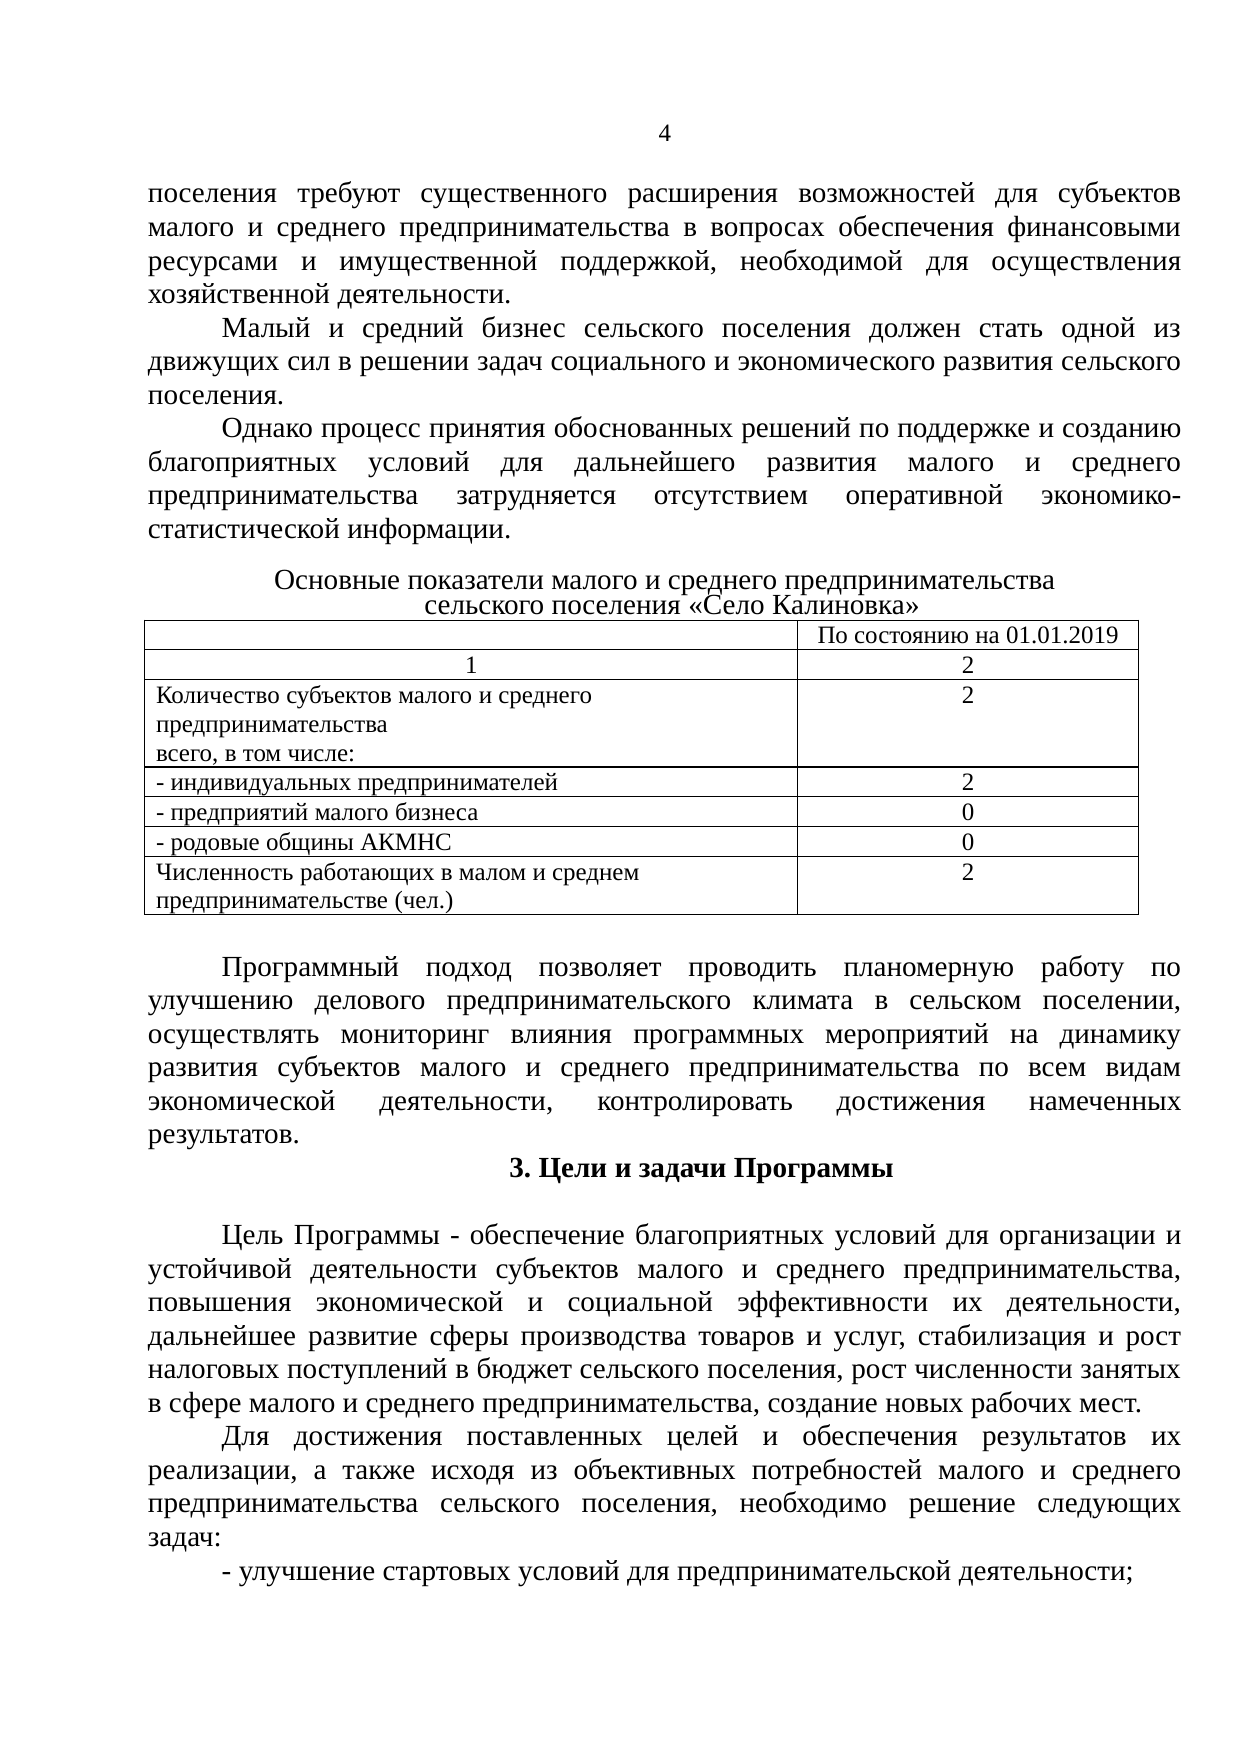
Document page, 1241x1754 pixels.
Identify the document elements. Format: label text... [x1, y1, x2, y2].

table_cell - родовые общины АКМНС [145, 827, 797, 856]
table_cell 2 [798, 768, 1138, 796]
table_cell 2 [798, 650, 1138, 679]
table_cell - индивидуальных предпринимателей [145, 768, 797, 796]
table_header [145, 621, 797, 649]
table_header По состоянию на 01.01.2019 [798, 621, 1138, 649]
table_cell 0 [798, 827, 1138, 856]
text Однако процесс принятия обоснованных решений по поддержке и созданию благоприятных условий для дальнейшего развития малого и среднего предпринимательства затрудняется отсутствием оперативной экономико-статистической информации. [148, 410, 1181, 544]
table_cell 1 [145, 650, 797, 679]
table_cell Количество субъектов малого и среднего предпринимательства всего, в том числе: [145, 680, 797, 766]
text - улучшение стартовых условий для предпринимательской деятельности; [148, 1553, 1181, 1586]
text Для достижения поставленных целей и обеспечения результатов их реализации, а также исходя из объективных потребностей малого и среднего предпринимательства сельского поселения, необходимо решение следующих задач: [148, 1418, 1181, 1553]
text Программный подход позволяет проводить планомерную работу по улучшению делового предпринимательского климата в сельском поселении, осуществлять мониторинг влияния программных мероприятий на динамику развития субъектов малого и среднего предпринимательства по всем видам экономической деятельности, контролировать достижения намеченных результатов. [148, 949, 1181, 1150]
text Цель Программы - обеспечение благоприятных условий для организации и устойчивой деятельности субъектов малого и среднего предпринимательства, повышения экономической и социальной эффективности их деятельности, дальнейшее развитие сферы производства товаров и услуг, стабилизация и рост налоговых поступлений в бюджет сельского поселения, рост численности занятых в сфере малого и среднего предпринимательства, создание новых рабочих мест. [148, 1217, 1181, 1418]
text Основные показатели малого и среднего предпринимательства [148, 569, 1181, 594]
text сельского поселения «Село Калиновка» [148, 594, 1181, 619]
table_cell 2 [798, 680, 1138, 766]
table_cell 2 [798, 857, 1138, 914]
table_cell - предприятий малого бизнеса [145, 797, 797, 826]
text Малый и средний бизнес сельского поселения должен стать одной из движущих сил в решении задач социального и экономического развития сельского поселения. [148, 310, 1181, 410]
table_cell 0 [798, 797, 1138, 826]
text 3. Цели и задачи Программы [148, 1150, 1181, 1184]
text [148, 176, 1181, 310]
table_cell Численность работающих в малом и среднем предпринимательстве (чел.) [145, 857, 797, 914]
